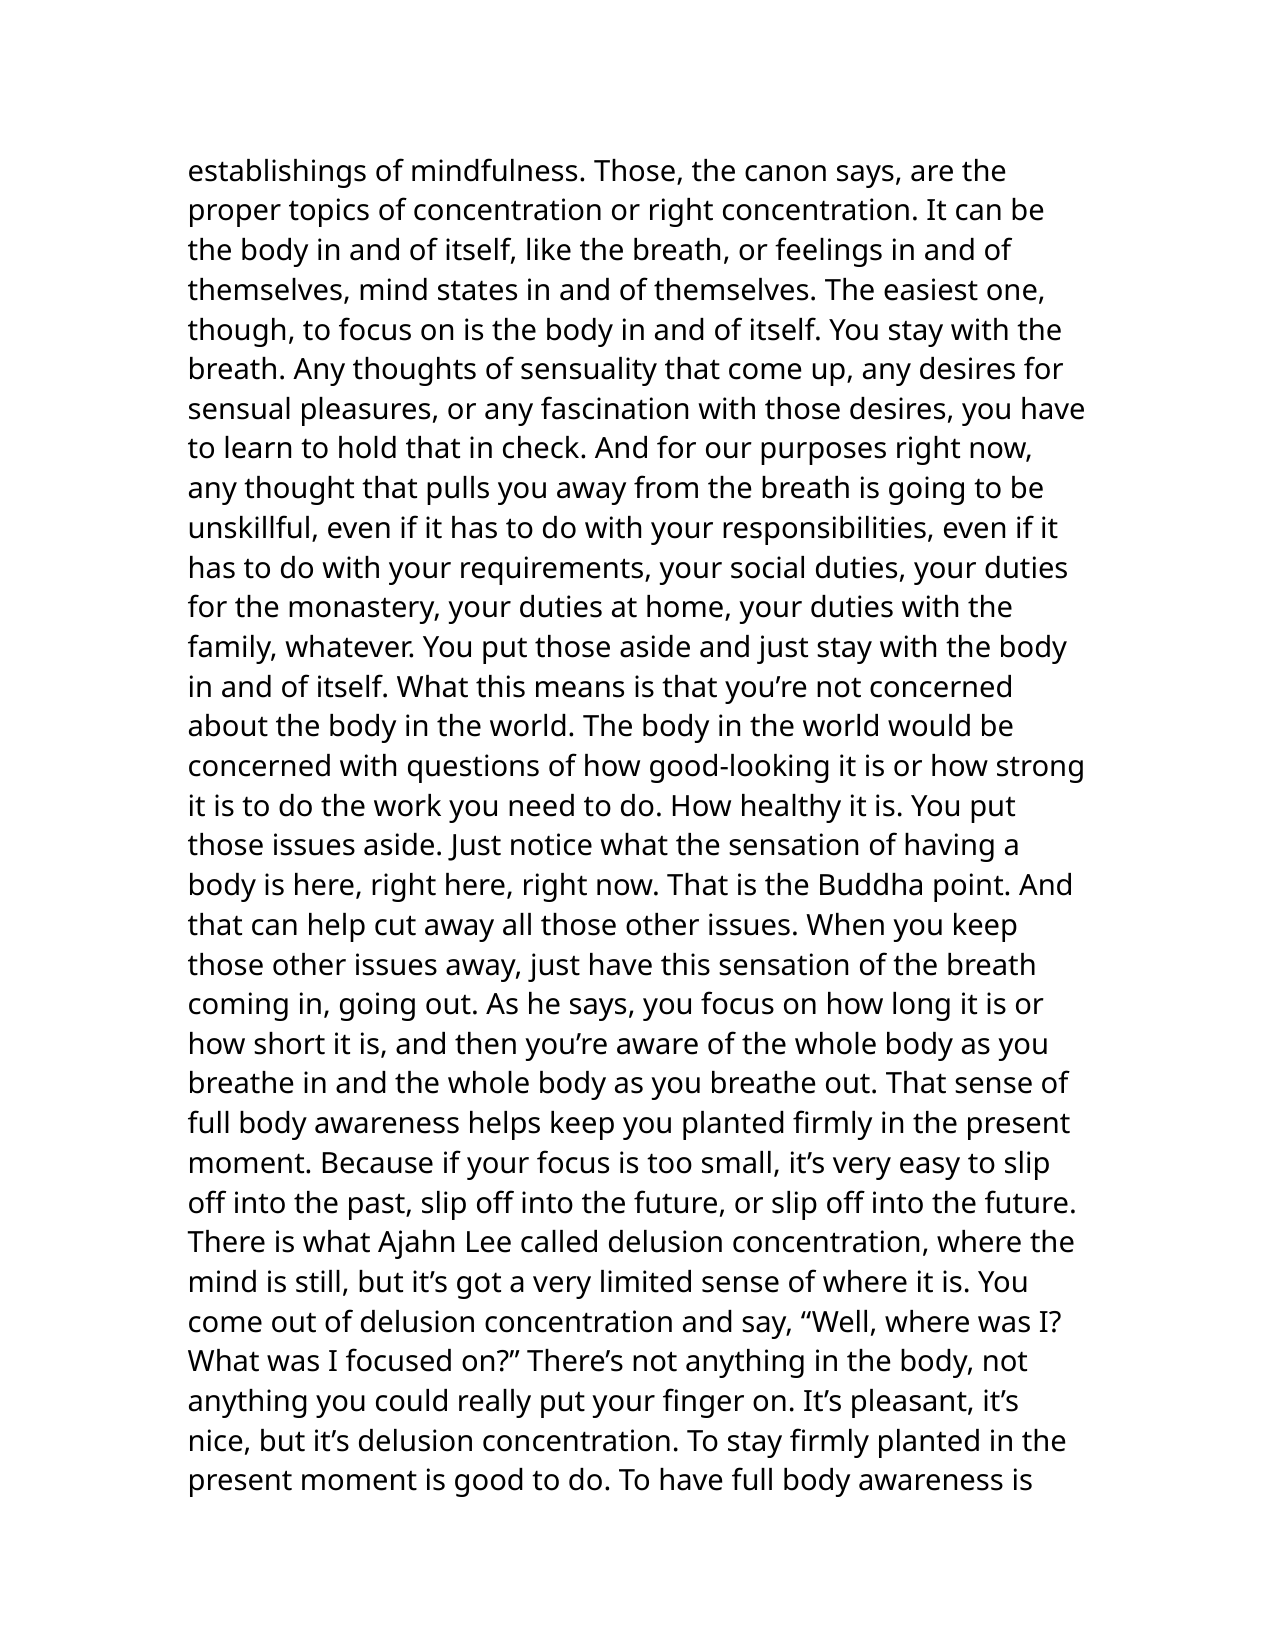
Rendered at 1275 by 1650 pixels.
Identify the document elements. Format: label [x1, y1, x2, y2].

text [187, 150, 1087, 1499]
